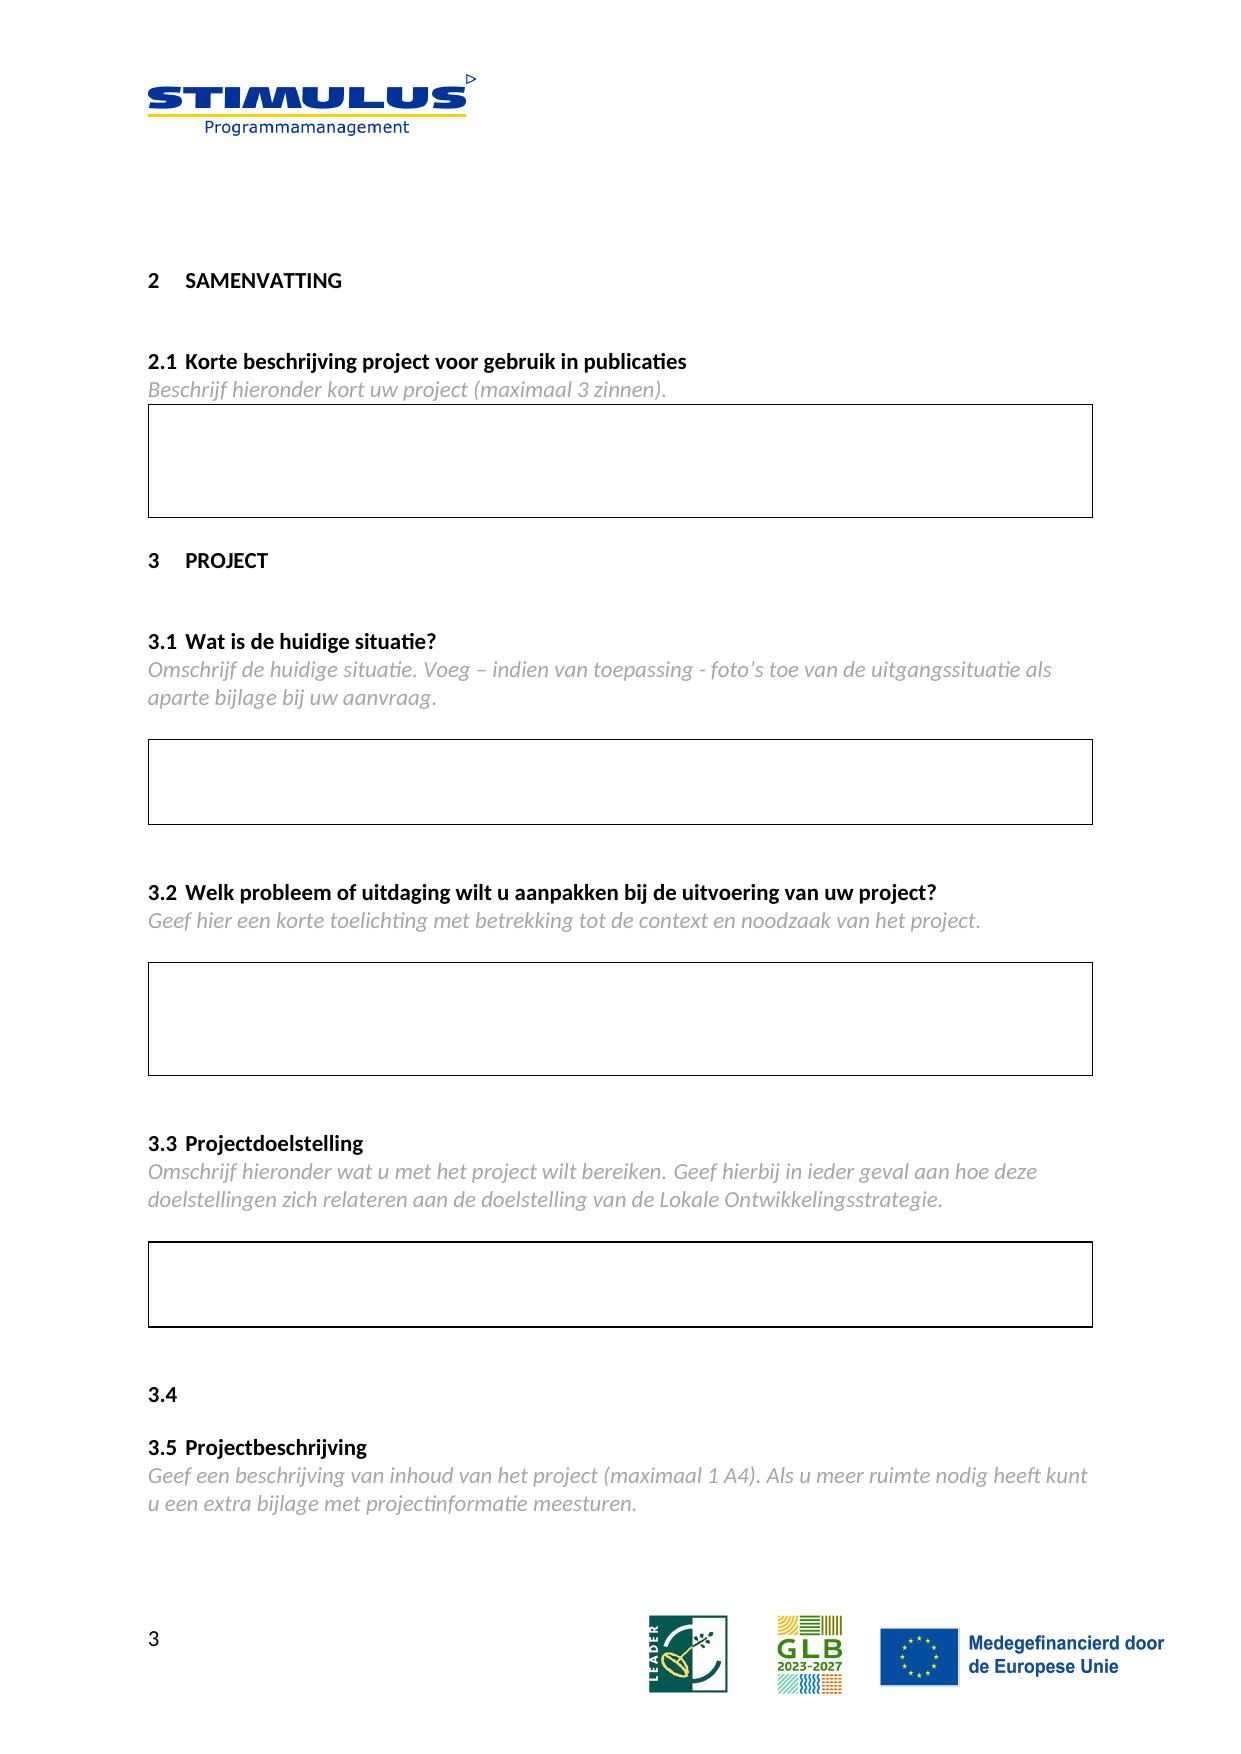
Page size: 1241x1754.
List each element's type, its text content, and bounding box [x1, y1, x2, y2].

picture [771, 1609, 848, 1700]
picture [877, 1625, 1204, 1689]
table_header [149, 740, 1092, 824]
table_header [149, 1243, 1092, 1326]
list PROJECT [148, 546, 1092, 574]
table_header [149, 405, 1092, 517]
subtitle Projectdoelstelling [148, 1129, 1092, 1157]
subtitle Welk probleem of uitdaging wilt u aanpakken bij de uitvoering van uw project? [148, 878, 1092, 906]
text Omschrijf hieronder wat u met het project wilt bereiken. Geef hierbij in ieder geval aan hoe deze doelstellingen zich relateren aan de doelstelling van de Lokale Ontwikkelingsstrategie. [148, 1157, 1092, 1213]
subtitle Korte beschrijving project voor gebruik in publicaties [148, 347, 1092, 376]
list SAMENVATTING [148, 266, 1092, 294]
text Geef hier een korte toelichting met betrekking tot de context en noodzaak van het project. [148, 906, 1092, 934]
text Beschrijf hieronder kort uw project (maximaal 3 zinnen). [148, 376, 1092, 403]
text Geef een beschrijving van inhoud van het project (maximaal 1 A4). Als u meer ruimte nodig heeft kunt u een extra bijlage met projectinformatie meesturen. [148, 1462, 1092, 1518]
subtitle Projectbeschrijving [148, 1433, 1092, 1462]
table_header [149, 963, 1092, 1075]
picture [147, 73, 477, 136]
text Omschrijf de huidige situatie. Voeg – indien van toepassing - foto’s toe van de uitgangssituatie als aparte bijlage bij uw aanvraag. [148, 655, 1092, 711]
picture [647, 1614, 729, 1694]
subtitle Wat is de huidige situatie? [148, 627, 1092, 655]
